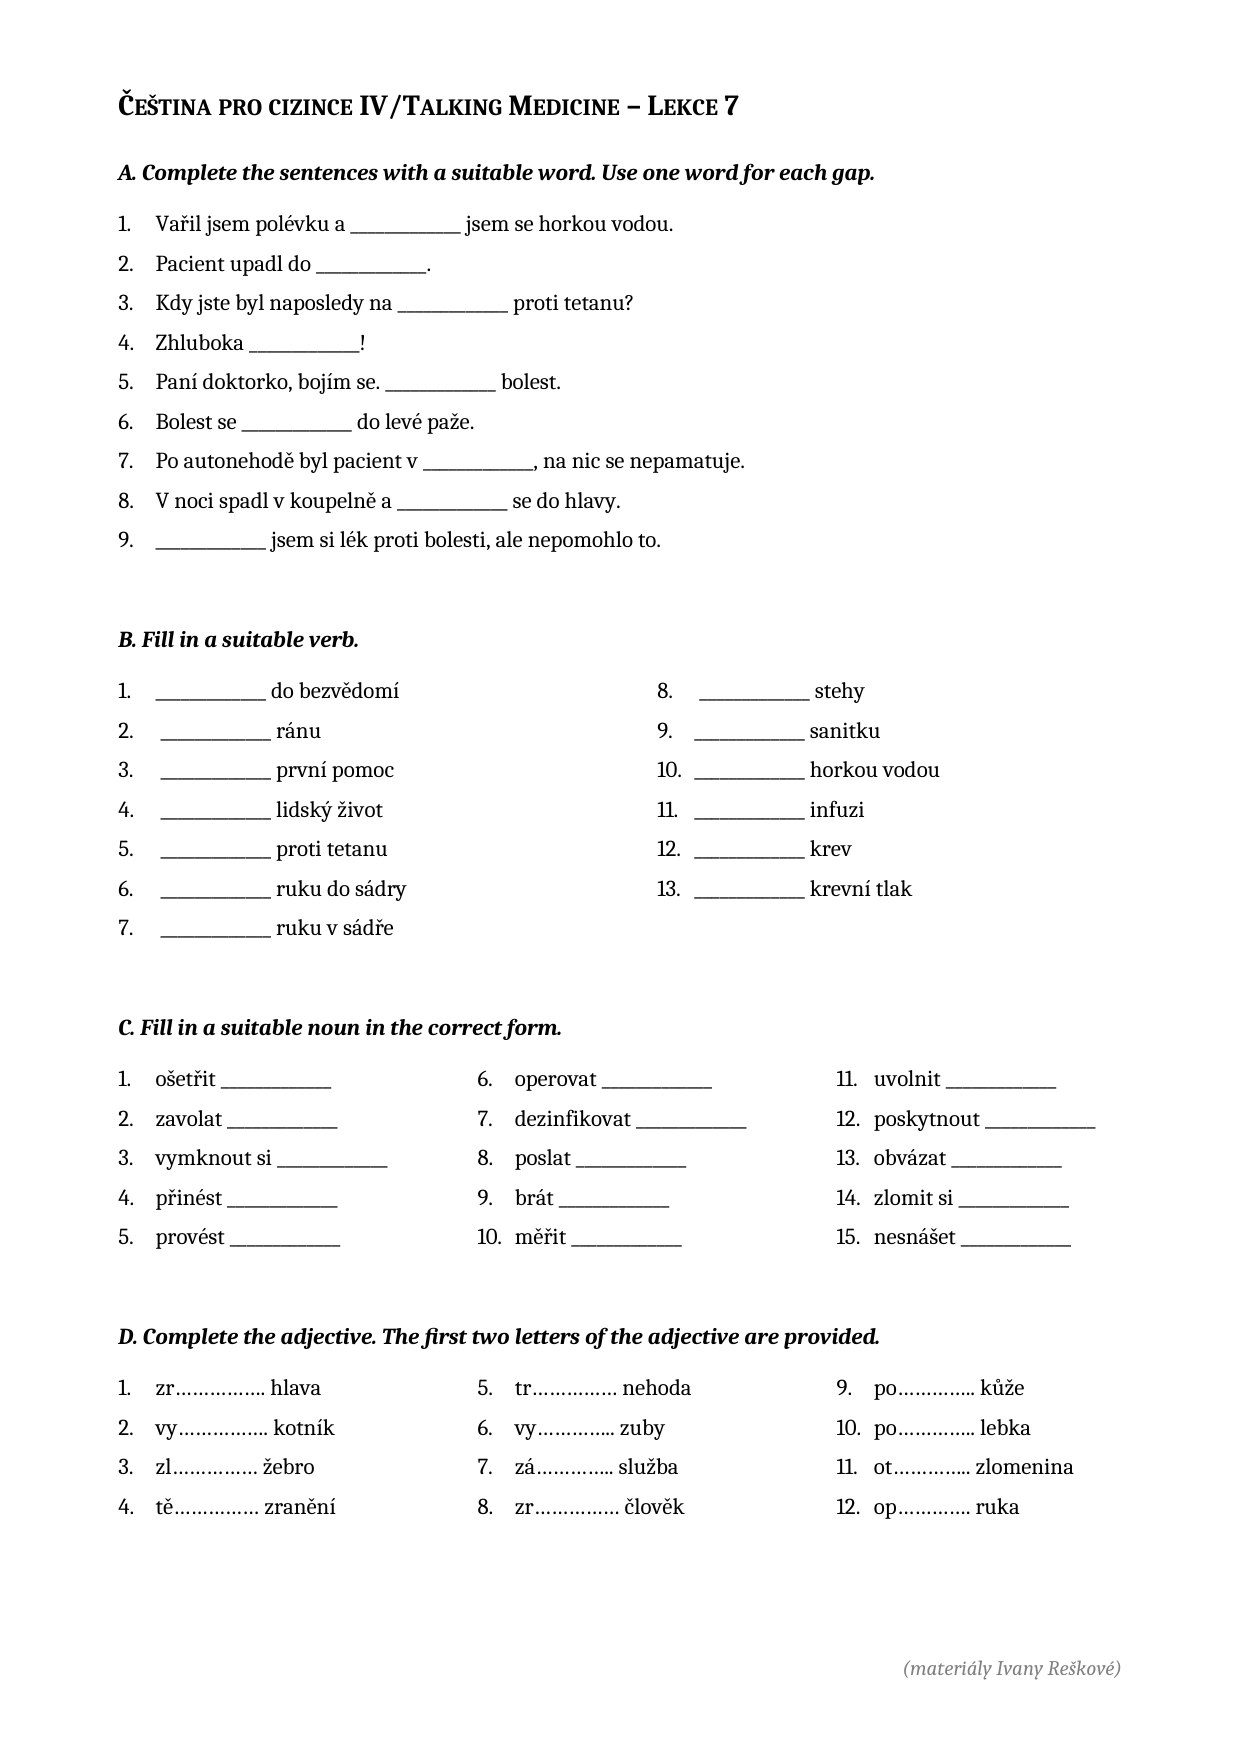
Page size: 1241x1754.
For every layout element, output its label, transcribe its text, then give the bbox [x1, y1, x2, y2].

list _____________ krev [657, 836, 1122, 862]
list V noci spadl v koupelně a _____________ se do hlavy. [118, 487, 1122, 514]
list Bolest se _____________ do levé paže. [118, 408, 1122, 435]
list přinést _____________ [118, 1184, 403, 1211]
list _____________ stehy [657, 678, 1122, 704]
list _____________ lidský život [118, 797, 583, 823]
list ot………….. zlomenina [836, 1454, 1122, 1481]
list zr…………… člověk [477, 1494, 763, 1520]
list op…………. ruka [836, 1494, 1122, 1520]
list po………….. lebka [836, 1415, 1122, 1441]
list _____________ do bezvědomí [118, 678, 583, 704]
list Pacient upadl do _____________. [118, 251, 1122, 277]
list _____________ první pomoc [118, 757, 583, 783]
text C. Fill in a suitable noun in the correct form. [118, 1015, 1122, 1041]
list _____________ proti tetanu [118, 836, 583, 862]
list zl…………… žebro [118, 1454, 403, 1481]
list Kdy jste byl naposledy na _____________ proti tetanu? [118, 290, 1122, 316]
list tr…………… nehoda [477, 1375, 763, 1402]
list _____________ ruku v sádře [118, 915, 583, 941]
list obvázat _____________ [836, 1145, 1122, 1171]
list _____________ sanitku [657, 718, 1122, 744]
list zavolat _____________ [118, 1106, 403, 1132]
list Zhluboka _____________! [118, 329, 1122, 356]
list _____________ ruku do sádry [118, 876, 583, 902]
list vymknout si _____________ [118, 1145, 403, 1171]
list poskytnout _____________ [836, 1106, 1122, 1132]
list zlomit si _____________ [836, 1184, 1122, 1211]
list dezinfikovat _____________ [477, 1106, 763, 1132]
list ošetřit _____________ [118, 1066, 403, 1092]
list zá………….. služba [477, 1454, 763, 1481]
list zr……………. hlava [118, 1375, 403, 1402]
list brát _____________ [477, 1184, 763, 1211]
list _____________ infuzi [657, 797, 1122, 823]
list tě…………… zranění [118, 1494, 403, 1520]
list _____________ horkou vodou [657, 757, 1122, 783]
list vy………….. zuby [477, 1415, 763, 1441]
list provést _____________ [118, 1224, 403, 1250]
text B. Fill in a suitable verb. [118, 627, 1122, 653]
list po………….. kůže [836, 1375, 1122, 1402]
list Paní doktorko, bojím se. _____________ bolest. [118, 369, 1122, 395]
list vy……………. kotník [118, 1415, 403, 1441]
list měřit _____________ [477, 1224, 763, 1250]
list uvolnit _____________ [836, 1066, 1122, 1092]
list _____________ krevní tlak [657, 876, 1122, 902]
list _____________ ránu [118, 718, 583, 744]
text D. Complete the adjective. The first two letters of the adjective are provided. [118, 1324, 1122, 1350]
list nesnášet _____________ [836, 1224, 1122, 1250]
list poslat _____________ [477, 1145, 763, 1171]
list Vařil jsem polévku a _____________ jsem se horkou vodou. [118, 211, 1122, 237]
list operovat _____________ [477, 1066, 763, 1092]
text A. Complete the sentences with a suitable word. Use one word for each gap. [118, 160, 1122, 186]
text Čeština pro cizince IV/Talking Medicine – Lekce 7 [118, 89, 1122, 122]
list Po autonehodě byl pacient v _____________, na nic se nepamatuje. [118, 448, 1122, 474]
list _____________ jsem si lék proti bolesti, ale nepomohlo to. [118, 527, 1122, 553]
